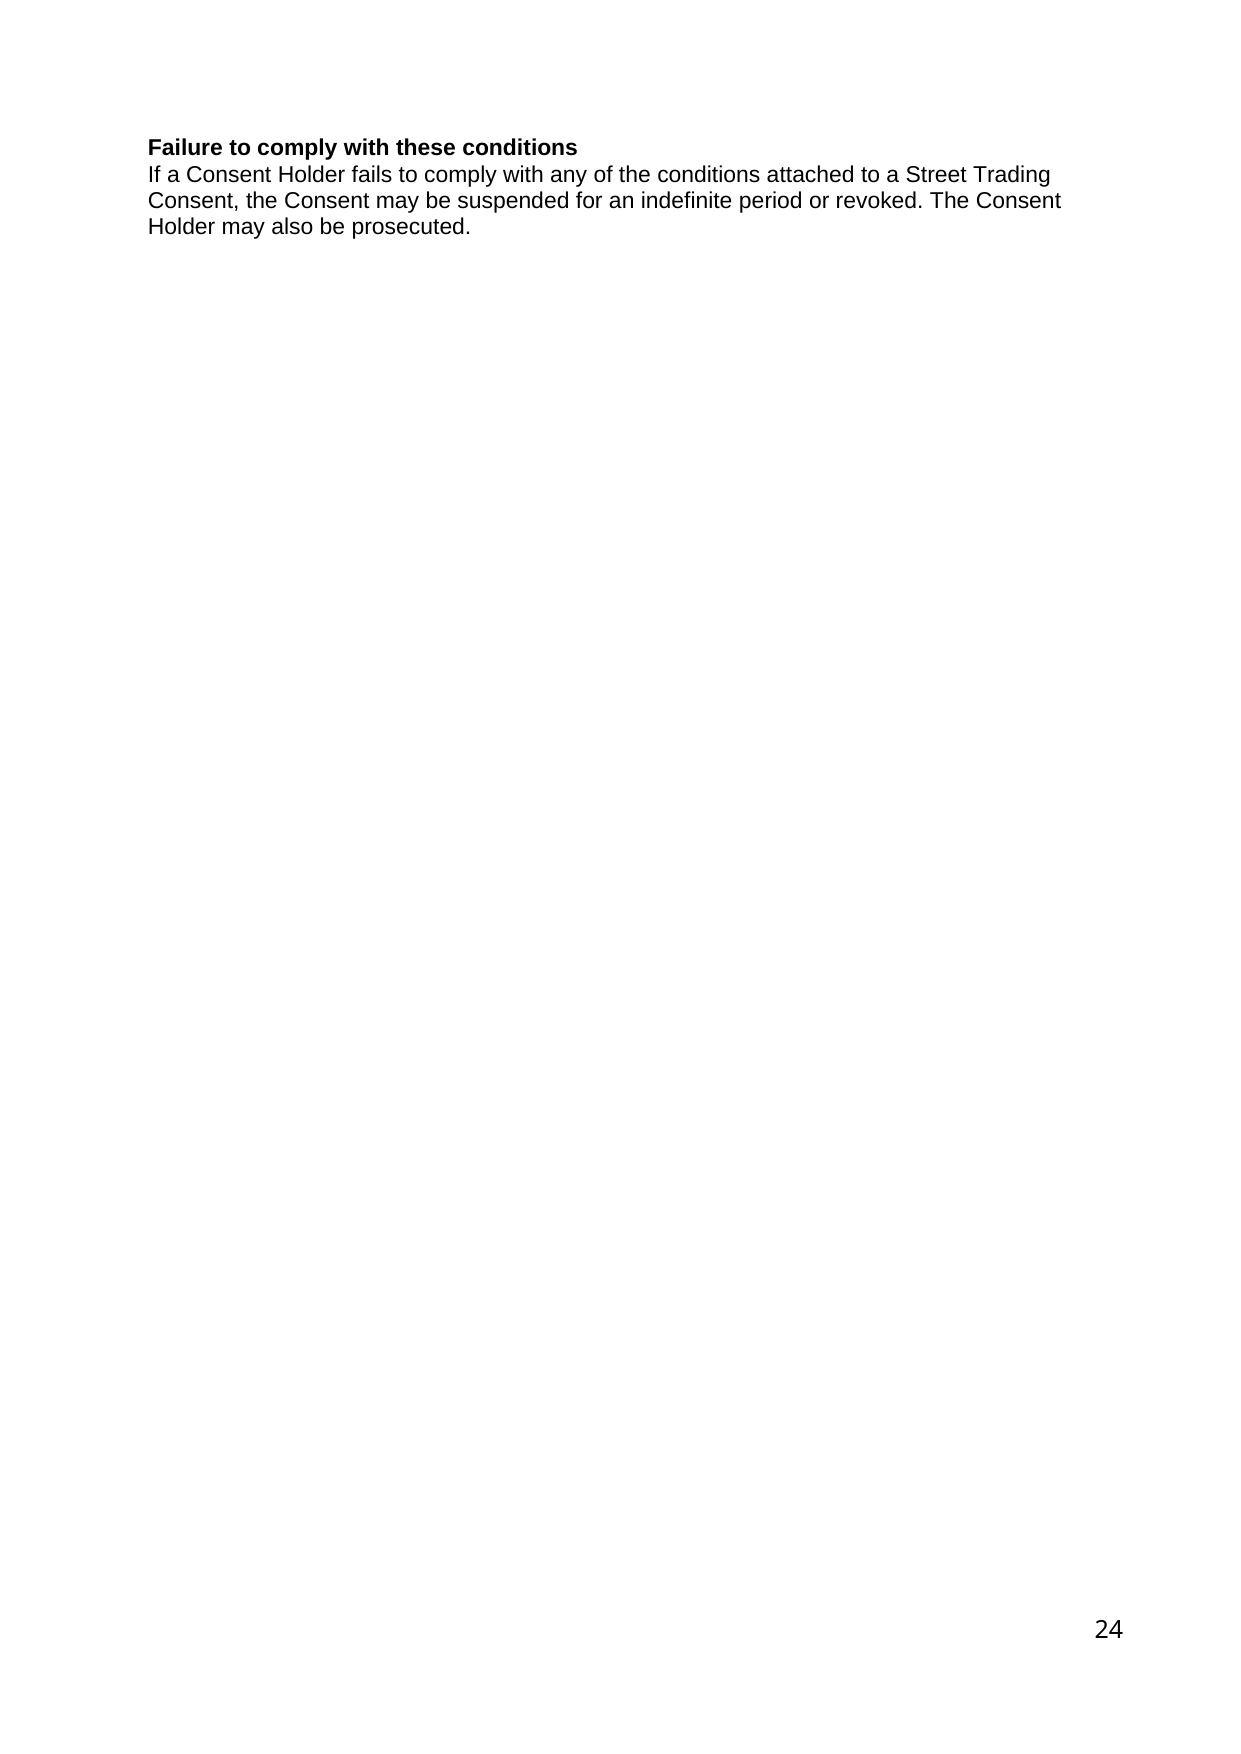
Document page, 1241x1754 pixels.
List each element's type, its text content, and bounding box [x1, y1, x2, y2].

text Failure to comply with these conditions [148, 134, 1123, 161]
text If a Consent Holder fails to comply with any of the conditions attached to a Street Trading Consent, the Consent may be suspended for an indefinite period or revoked. The Consent Holder may also be prosecuted. [148, 161, 1123, 239]
